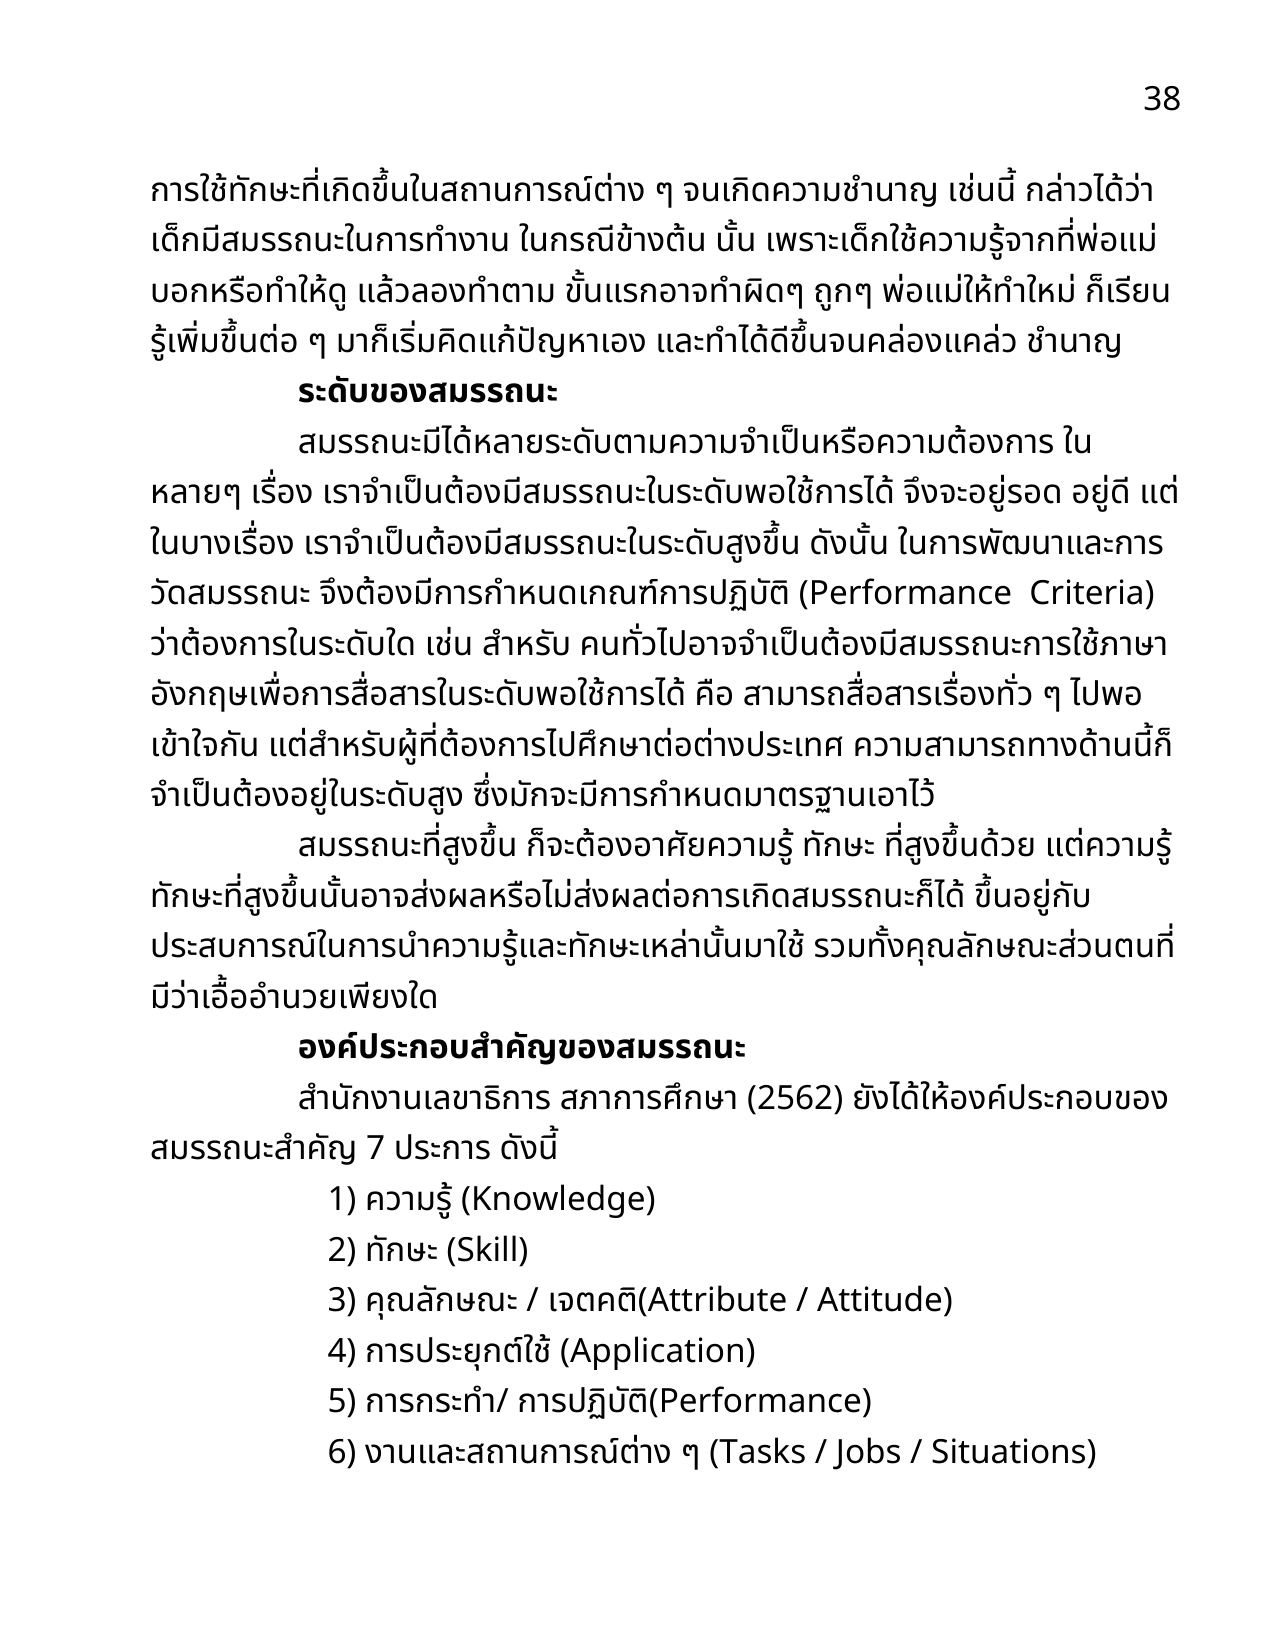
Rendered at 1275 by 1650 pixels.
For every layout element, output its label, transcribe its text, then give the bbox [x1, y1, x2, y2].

text 1) ความรู้ (Knowledge) [150, 1175, 1181, 1225]
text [150, 166, 1181, 367]
text 3) คุณลักษณะ / เจตคติ(Attribute / Attitude) [150, 1276, 1181, 1327]
text ระดับของสมรรถนะ [150, 367, 1181, 418]
text สำนักงานเลขาธิการ สภาการศึกษา (2562) ยังได้ให้องค์ประกอบของสมรรถนะสำคัญ 7 ประการ ดังนี้ [150, 1073, 1181, 1175]
text องค์ประกอบสำคัญของสมรรถนะ [150, 1023, 1181, 1073]
text สมรรถนะที่สูงขึ้น ก็จะต้องอาศัยความรู้ ทักษะ ที่สูงขึ้นด้วย แต่ความรู้ ทักษะที่สูงขึ้นนั้นอาจส่งผลหรือไม่ส่งผลต่อการเกิดสมรรถนะก็ได้ ขึ้นอยู่กับประสบการณ์ในการนำความรู้และทักษะเหล่านั้นมาใช้ รวมทั้งคุณลักษณะส่วนตนที่มีว่าเอื้ออำนวยเพียงใด [150, 821, 1181, 1023]
text สมรรถนะมีได้หลายระดับตามความจำเป็นหรือความต้องการ ในหลายๆ เรื่อง เราจำเป็นต้องมีสมรรถนะในระดับพอใช้การได้ จึงจะอยู่รอด อยู่ดี แต่ในบางเรื่อง เราจำเป็นต้องมีสมรรถนะในระดับสูงขึ้น ดังนั้น ในการพัฒนาและการวัดสมรรถนะ จึงต้องมีการกำหนดเกณฑ์การปฏิบัติ (Performance Criteria) ว่าต้องการในระดับใด เช่น สำหรับ คนทั่วไปอาจจำเป็นต้องมีสมรรถนะการใช้ภาษาอังกฤษเพื่อการสื่อสารในระดับพอใช้การได้ คือ สามารถสื่อสารเรื่องทั่ว ๆ ไปพอเข้าใจกัน แต่สำหรับผู้ที่ต้องการไปศึกษาต่อต่างประเทศ ความสามารถทางด้านนี้ก็จำเป็นต้องอยู่ในระดับสูง ซึ่งมักจะมีการกำหนดมาตรฐานเอาไว้ [150, 418, 1181, 821]
text 6) งานและสถานการณ์ต่าง ๆ (Tasks / Jobs / Situations) [150, 1428, 1181, 1478]
text 5) การกระทำ/ การปฏิบัติ(Performance) [150, 1377, 1181, 1428]
text 2) ทักษะ (Skill) [150, 1225, 1181, 1276]
text 4) การประยุกต์ใช้ (Application) [150, 1327, 1181, 1377]
